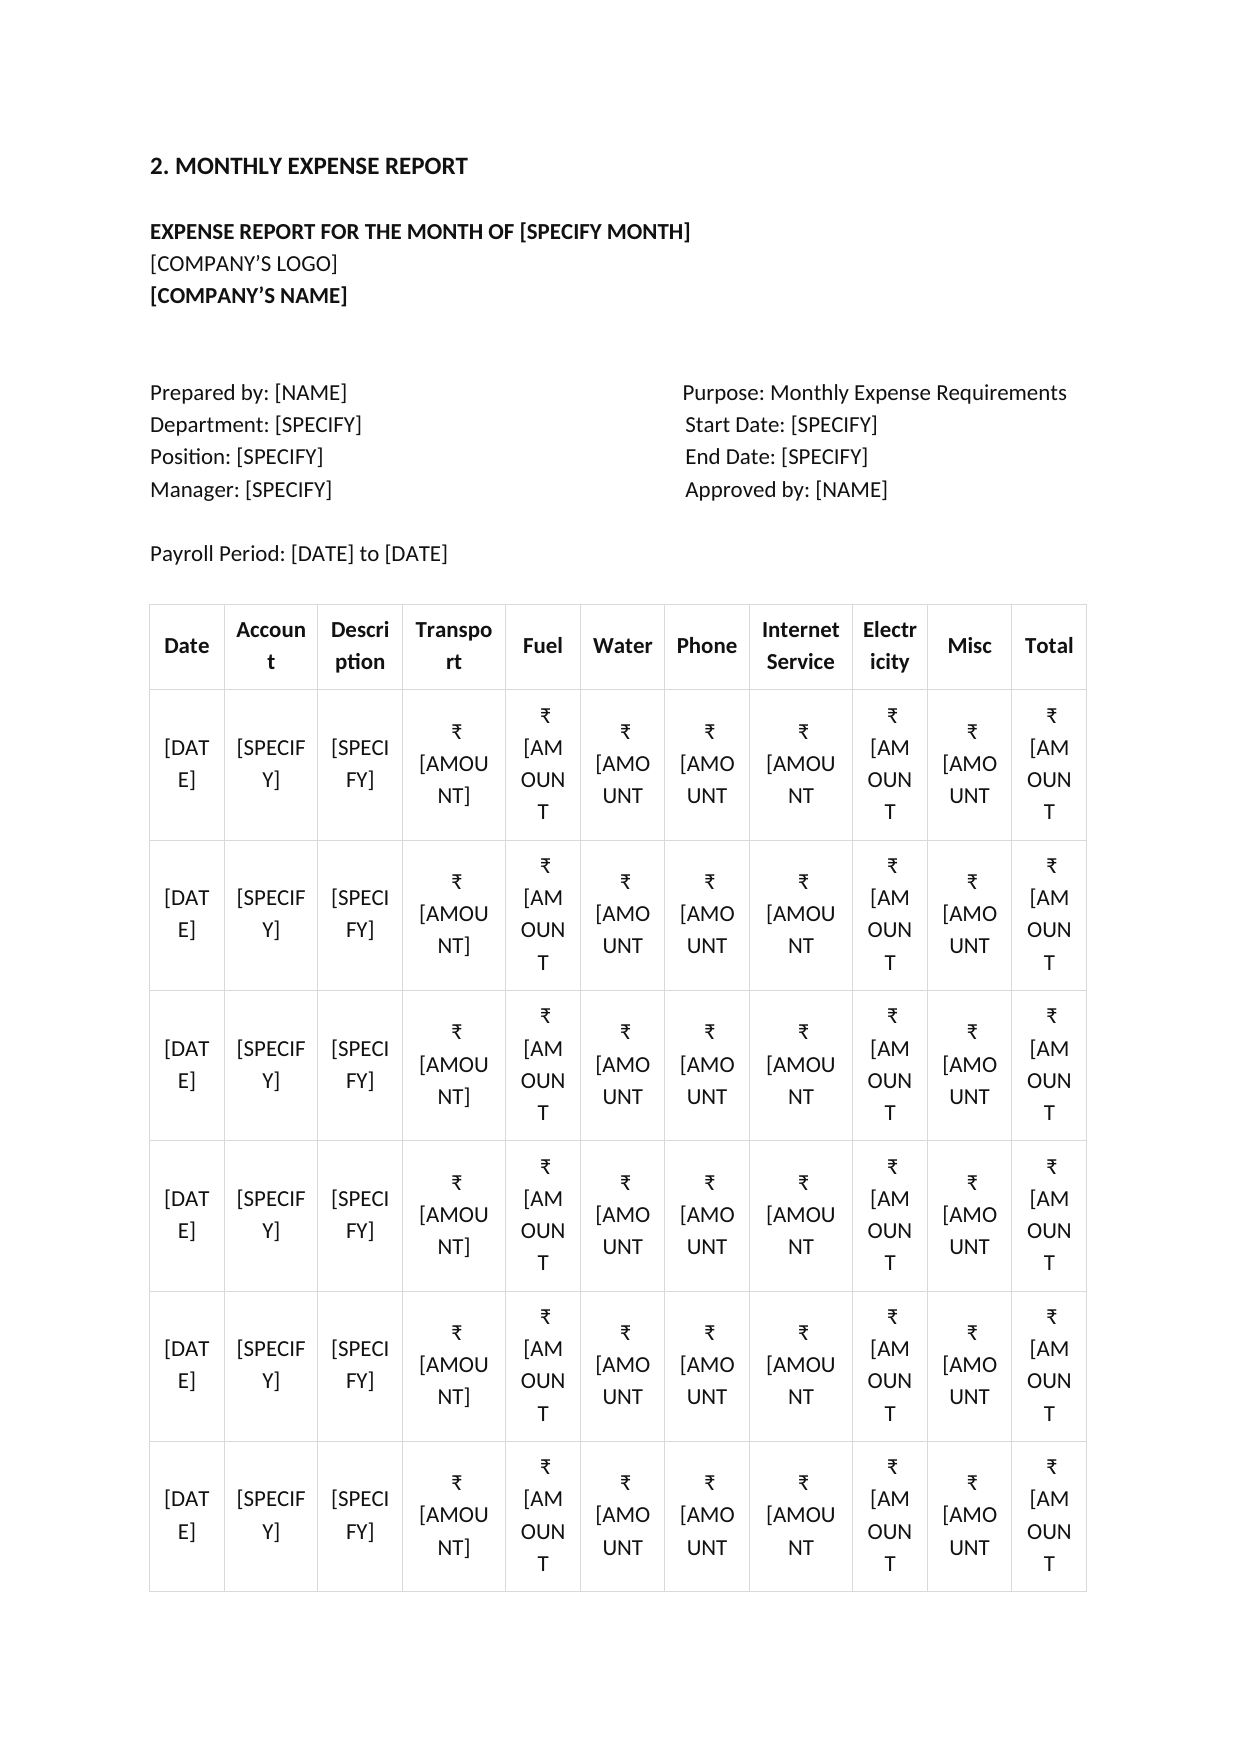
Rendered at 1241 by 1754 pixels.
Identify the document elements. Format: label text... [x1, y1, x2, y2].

table_cell [SPECIFY] [318, 690, 402, 840]
text [COMPANY’S NAME] [150, 282, 1090, 309]
table_header Fuel [506, 605, 580, 689]
table_cell [SPECIFY] [225, 841, 317, 990]
table_cell [SPECIFY] [225, 991, 317, 1140]
table_cell [SPECIFY] [318, 991, 402, 1140]
table_cell ₹[AMOUNT] [403, 1141, 505, 1291]
table_cell [SPECIFY] [318, 1442, 402, 1591]
table_cell ₹[AMOUNT [665, 841, 749, 990]
table_header Transport [403, 605, 505, 689]
table_cell ₹[AMOUNT [581, 1141, 664, 1291]
table_cell ₹[AMOUNT] [403, 690, 505, 840]
table_header Account [225, 605, 317, 689]
table_cell ₹[AMOUNT [665, 1442, 749, 1591]
table_cell ₹[AMOUNT [506, 1141, 580, 1291]
table_cell [DATE] [150, 1442, 224, 1591]
text Payroll Period: [DATE] to [DATE] [150, 539, 1090, 567]
table_cell ₹[AMOUNT [928, 991, 1011, 1140]
table_cell ₹[AMOUNT [750, 1141, 852, 1291]
table_cell ₹[AMOUNT [581, 1292, 664, 1441]
table_cell [SPECIFY] [225, 690, 317, 840]
table_cell [DATE] [150, 1141, 224, 1291]
table_cell ₹[AMOUNT [506, 1442, 580, 1591]
table_header Misc [928, 605, 1011, 689]
table_cell ₹[AMOUNT [506, 991, 580, 1140]
table_cell ₹[AMOUNT [928, 1442, 1011, 1591]
table_cell ₹[AMOUNT [665, 991, 749, 1140]
table_cell ₹[AMOUNT] [403, 841, 505, 990]
table_cell ₹[AMOUNT [581, 841, 664, 990]
table_cell ₹[AMOUNT [750, 690, 852, 840]
table_cell ₹[AMOUNT [928, 690, 1011, 840]
table_cell ₹[AMOUNT [1012, 841, 1086, 990]
table_cell ₹[AMOUNT [853, 1442, 927, 1591]
text Department: [SPECIFY] Start Date: [SPECIFY] [150, 410, 1090, 438]
table_header Date [150, 605, 224, 689]
table_cell [SPECIFY] [318, 841, 402, 990]
table_cell ₹[AMOUNT [1012, 1292, 1086, 1441]
table_cell ₹[AMOUNT [853, 841, 927, 990]
text 2. MONTHLY EXPENSE REPORT [150, 150, 1090, 181]
table_cell ₹[AMOUNT [1012, 991, 1086, 1140]
table_cell ₹[AMOUNT [665, 690, 749, 840]
table_cell [DATE] [150, 690, 224, 840]
table_cell ₹[AMOUNT [665, 1292, 749, 1441]
text EXPENSE REPORT FOR THE MONTH OF [SPECIFY MONTH] [150, 217, 1090, 245]
table_cell [SPECIFY] [318, 1141, 402, 1291]
text Prepared by: [NAME] Purpose: Monthly Expense Requirements [150, 378, 1090, 406]
table_header Description [318, 605, 402, 689]
table_cell ₹[AMOUNT [853, 991, 927, 1140]
table_cell ₹[AMOUNT [750, 1292, 852, 1441]
table_header Internet Service [750, 605, 852, 689]
table_cell ₹[AMOUNT [1012, 690, 1086, 840]
table_cell ₹[AMOUNT [853, 690, 927, 840]
table_cell ₹[AMOUNT [750, 991, 852, 1140]
table_cell ₹[AMOUNT [1012, 1141, 1086, 1291]
table_header Water [581, 605, 664, 689]
table_cell ₹[AMOUNT [928, 1292, 1011, 1441]
table_cell ₹[AMOUNT [581, 1442, 664, 1591]
table_cell ₹[AMOUNT [750, 841, 852, 990]
table_cell ₹[AMOUNT] [403, 1442, 505, 1591]
table_header Electricity [853, 605, 927, 689]
table_cell [DATE] [150, 1292, 224, 1441]
table_cell ₹[AMOUNT [506, 690, 580, 840]
table_cell [DATE] [150, 991, 224, 1140]
table_cell [SPECIFY] [225, 1442, 317, 1591]
table_cell [SPECIFY] [225, 1292, 317, 1441]
table_cell [DATE] [150, 841, 224, 990]
table_cell ₹[AMOUNT [750, 1442, 852, 1591]
table_header Phone [665, 605, 749, 689]
table_cell ₹[AMOUNT [581, 690, 664, 840]
table_cell [SPECIFY] [225, 1141, 317, 1291]
text Position: [SPECIFY] End Date: [SPECIFY] [150, 442, 1090, 471]
table_cell ₹[AMOUNT [665, 1141, 749, 1291]
table_cell ₹[AMOUNT [853, 1292, 927, 1441]
table_cell ₹[AMOUNT [581, 991, 664, 1140]
table_cell ₹[AMOUNT [853, 1141, 927, 1291]
table_cell ₹[AMOUNT [928, 1141, 1011, 1291]
table_cell ₹[AMOUNT [1012, 1442, 1086, 1591]
text [COMPANY’S LOGO] [150, 249, 1090, 277]
table_cell ₹[AMOUNT [928, 841, 1011, 990]
table_cell [SPECIFY] [318, 1292, 402, 1441]
table_cell ₹[AMOUNT] [403, 1292, 505, 1441]
table_cell ₹[AMOUNT [506, 1292, 580, 1441]
table_header Total [1012, 605, 1086, 689]
text Manager: [SPECIFY] Approved by: [NAME] [150, 475, 1090, 503]
table_cell ₹[AMOUNT [506, 841, 580, 990]
table_cell ₹[AMOUNT] [403, 991, 505, 1140]
